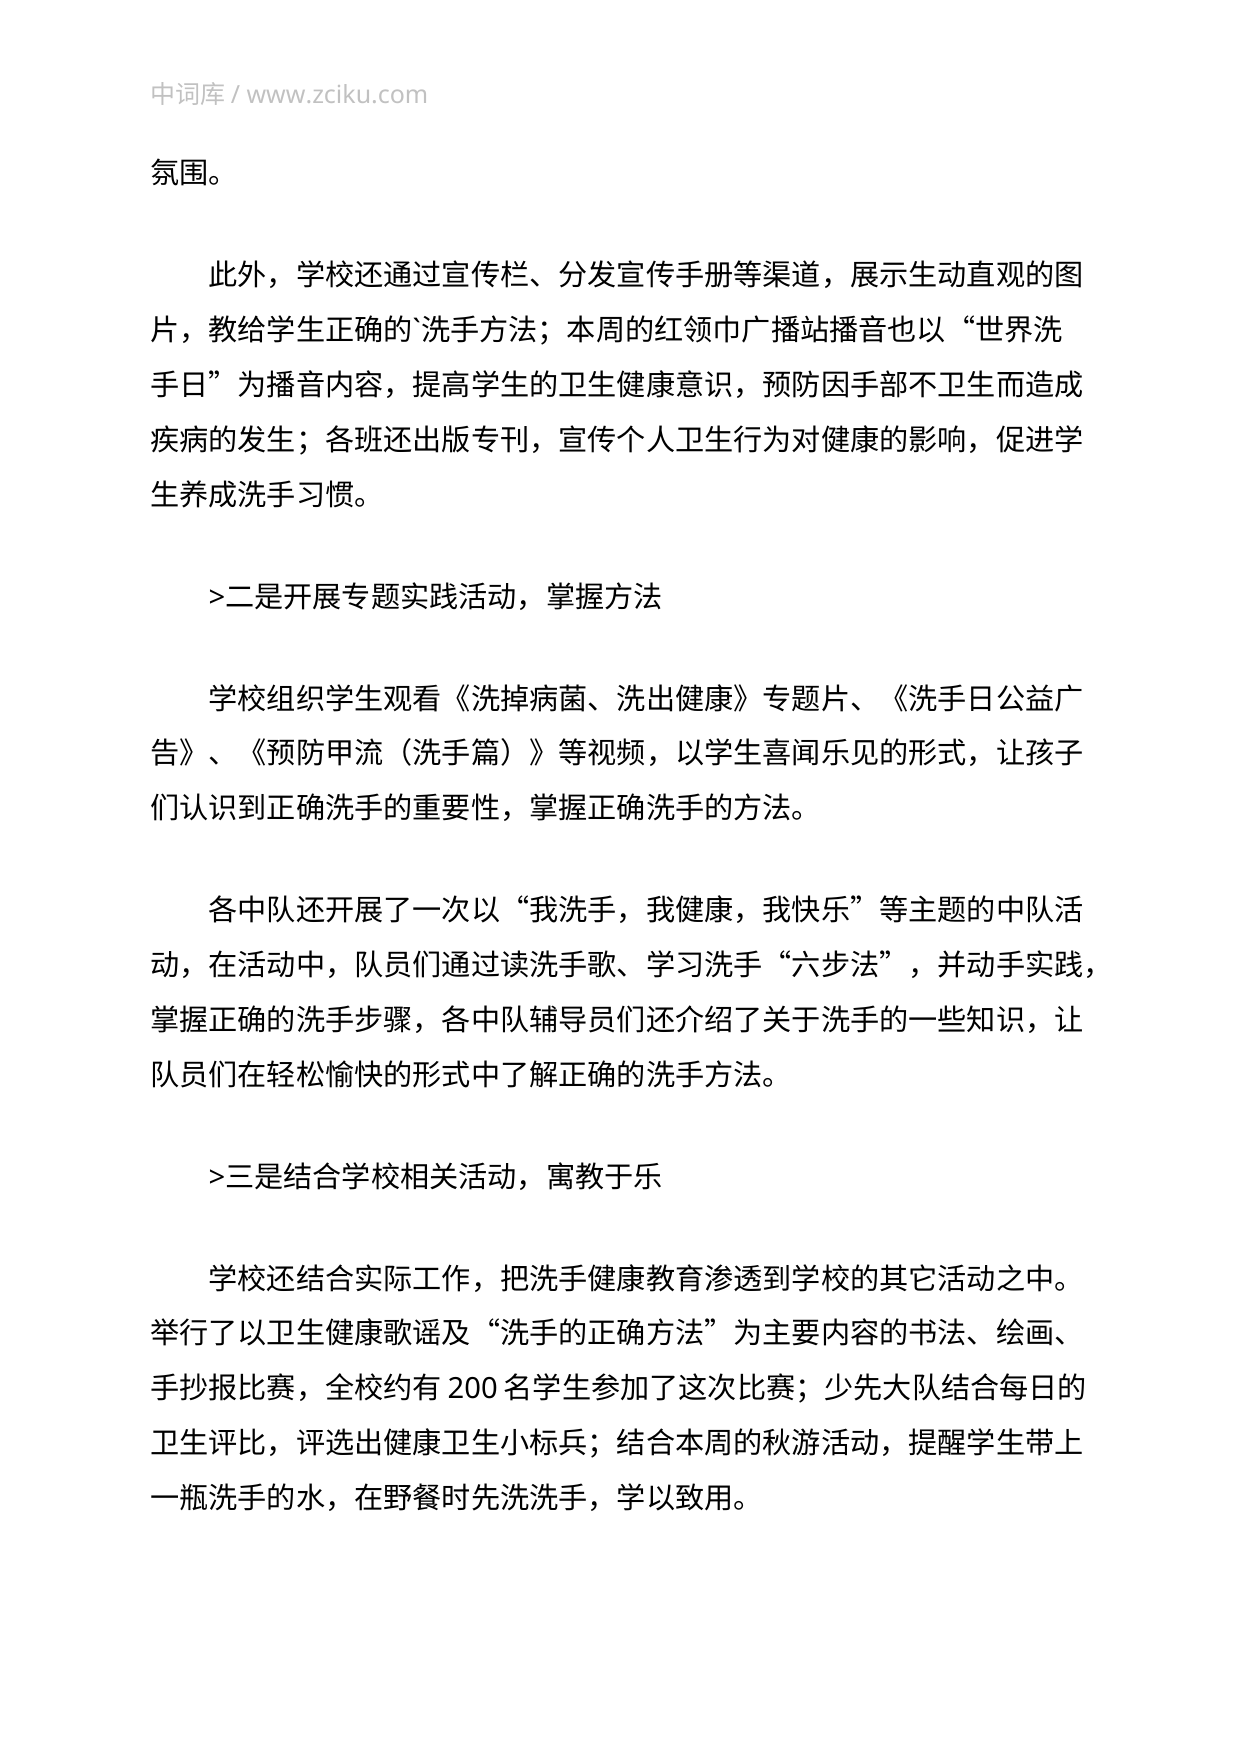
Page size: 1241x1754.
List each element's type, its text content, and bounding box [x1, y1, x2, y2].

text >三是结合学校相关活动，寓教于乐 [150, 1153, 1090, 1196]
text 学校还结合实际工作，把洗手健康教育渗透到学校的其它活动之中。举行了以卫生健康歌谣及“洗手的正确方法”为主要内容的书法、绘画、手抄报比赛，全校约有200名学生参加了这次比赛；少先大队结合每日的卫生评比，评选出健康卫生小标兵；结合本周的秋游活动，提醒学生带上一瓶洗手的水，在野餐时先洗洗手，学以致用。 [150, 1255, 1090, 1517]
text 学校组织学生观看《洗掉病菌、洗出健康》专题片、《洗手日公益广告》、《预防甲流（洗手篇）》等视频，以学生喜闻乐见的形式，让孩子们认识到正确洗手的重要性，掌握正确洗手的方法。 [150, 675, 1090, 827]
text 各中队还开展了一次以“我洗手，我健康，我快乐”等主题的中队活动，在活动中，队员们通过读洗手歌、学习洗手“六步法”，并动手实践，掌握正确的洗手步骤，各中队辅导员们还介绍了关于洗手的一些知识，让队员们在轻松愉快的形式中了解正确的洗手方法。 [150, 887, 1090, 1094]
text 此外，学校还通过宣传栏、分发宣传手册等渠道，展示生动直观的图片，教给学生正确的`洗手方法；本周的红领巾广播站播音也以“世界洗手日”为播音内容，提高学生的卫生健康意识，预防因手部不卫生而造成疾病的发生；各班还出版专刊，宣传个人卫生行为对健康的影响，促进学生养成洗手习惯。 [150, 252, 1090, 514]
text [150, 150, 1090, 192]
text >二是开展专题实践活动，掌握方法 [150, 573, 1090, 616]
